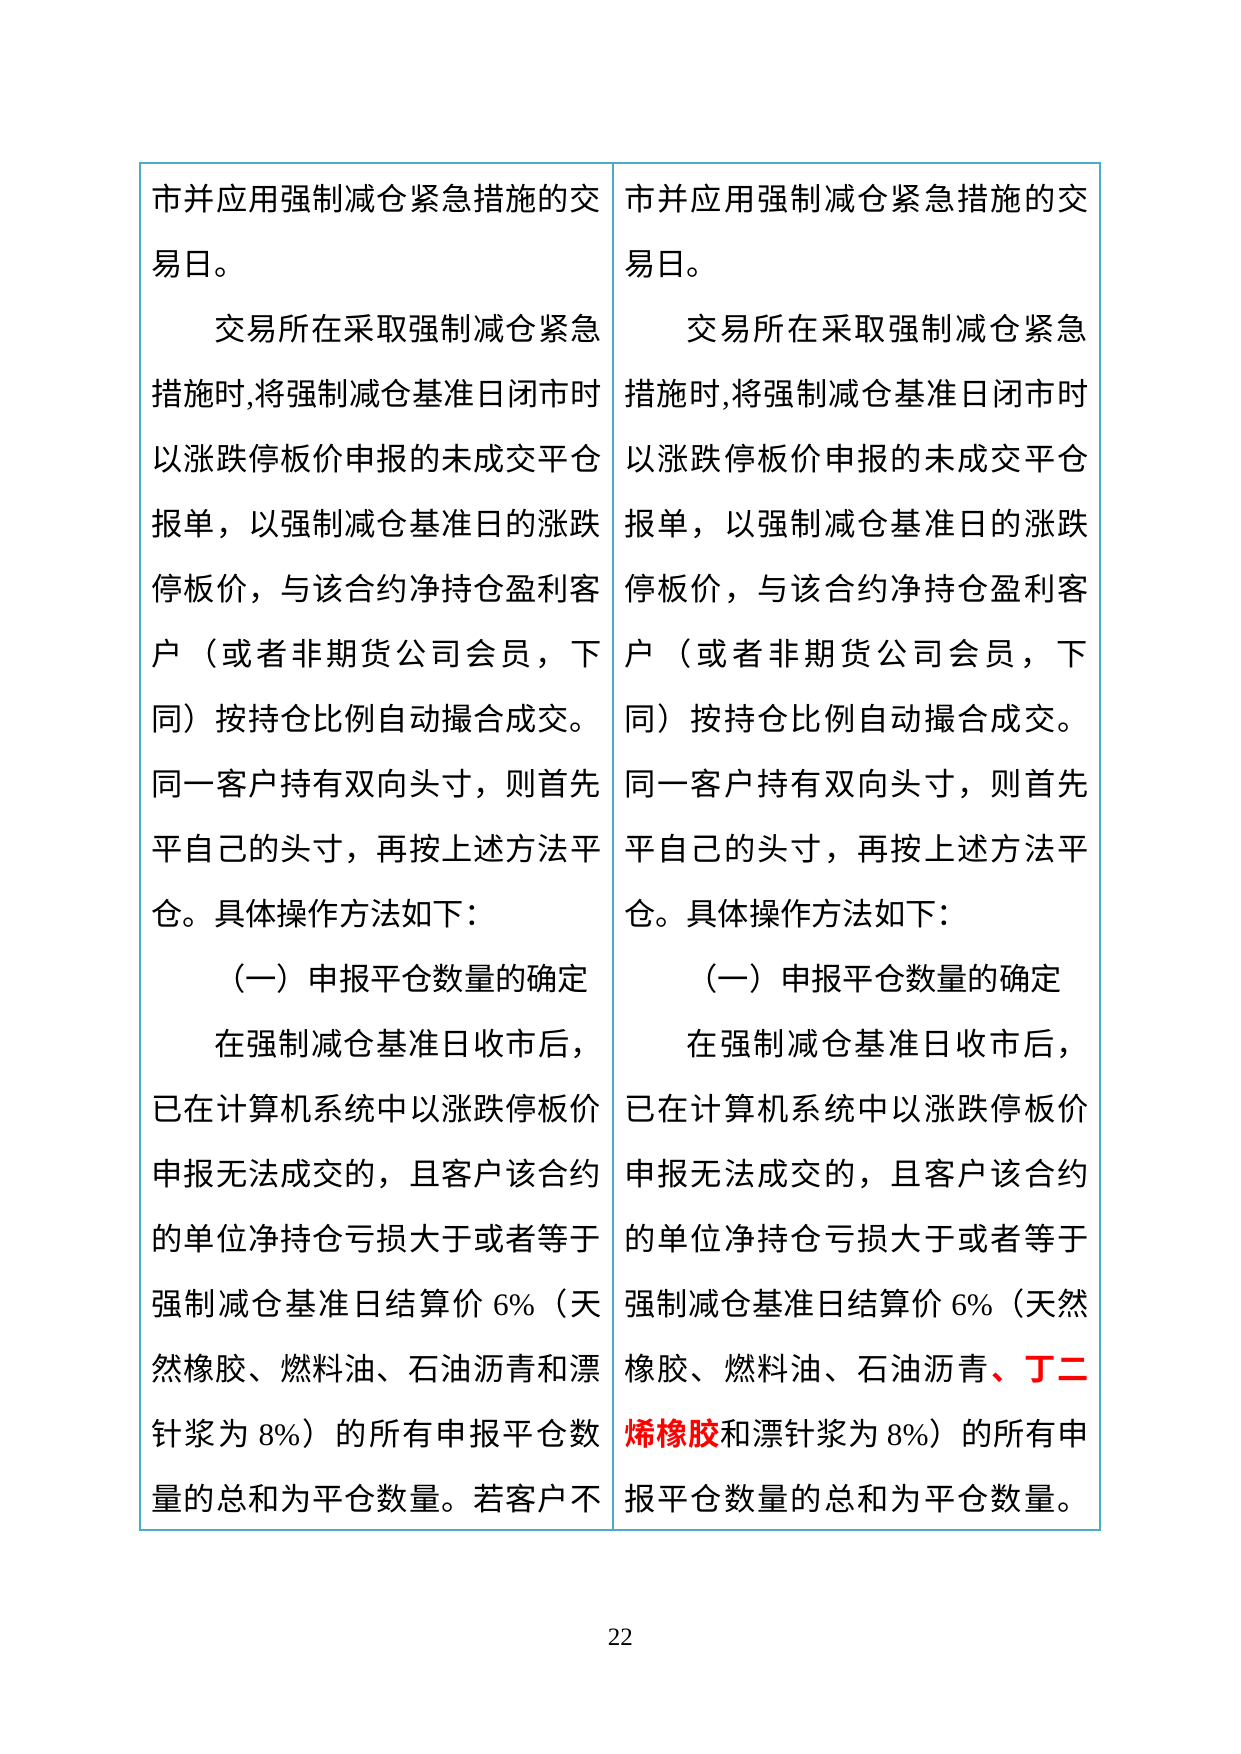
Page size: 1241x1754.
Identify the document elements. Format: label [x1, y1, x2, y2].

table_cell [614, 164, 1099, 1529]
table_cell [141, 164, 612, 1529]
